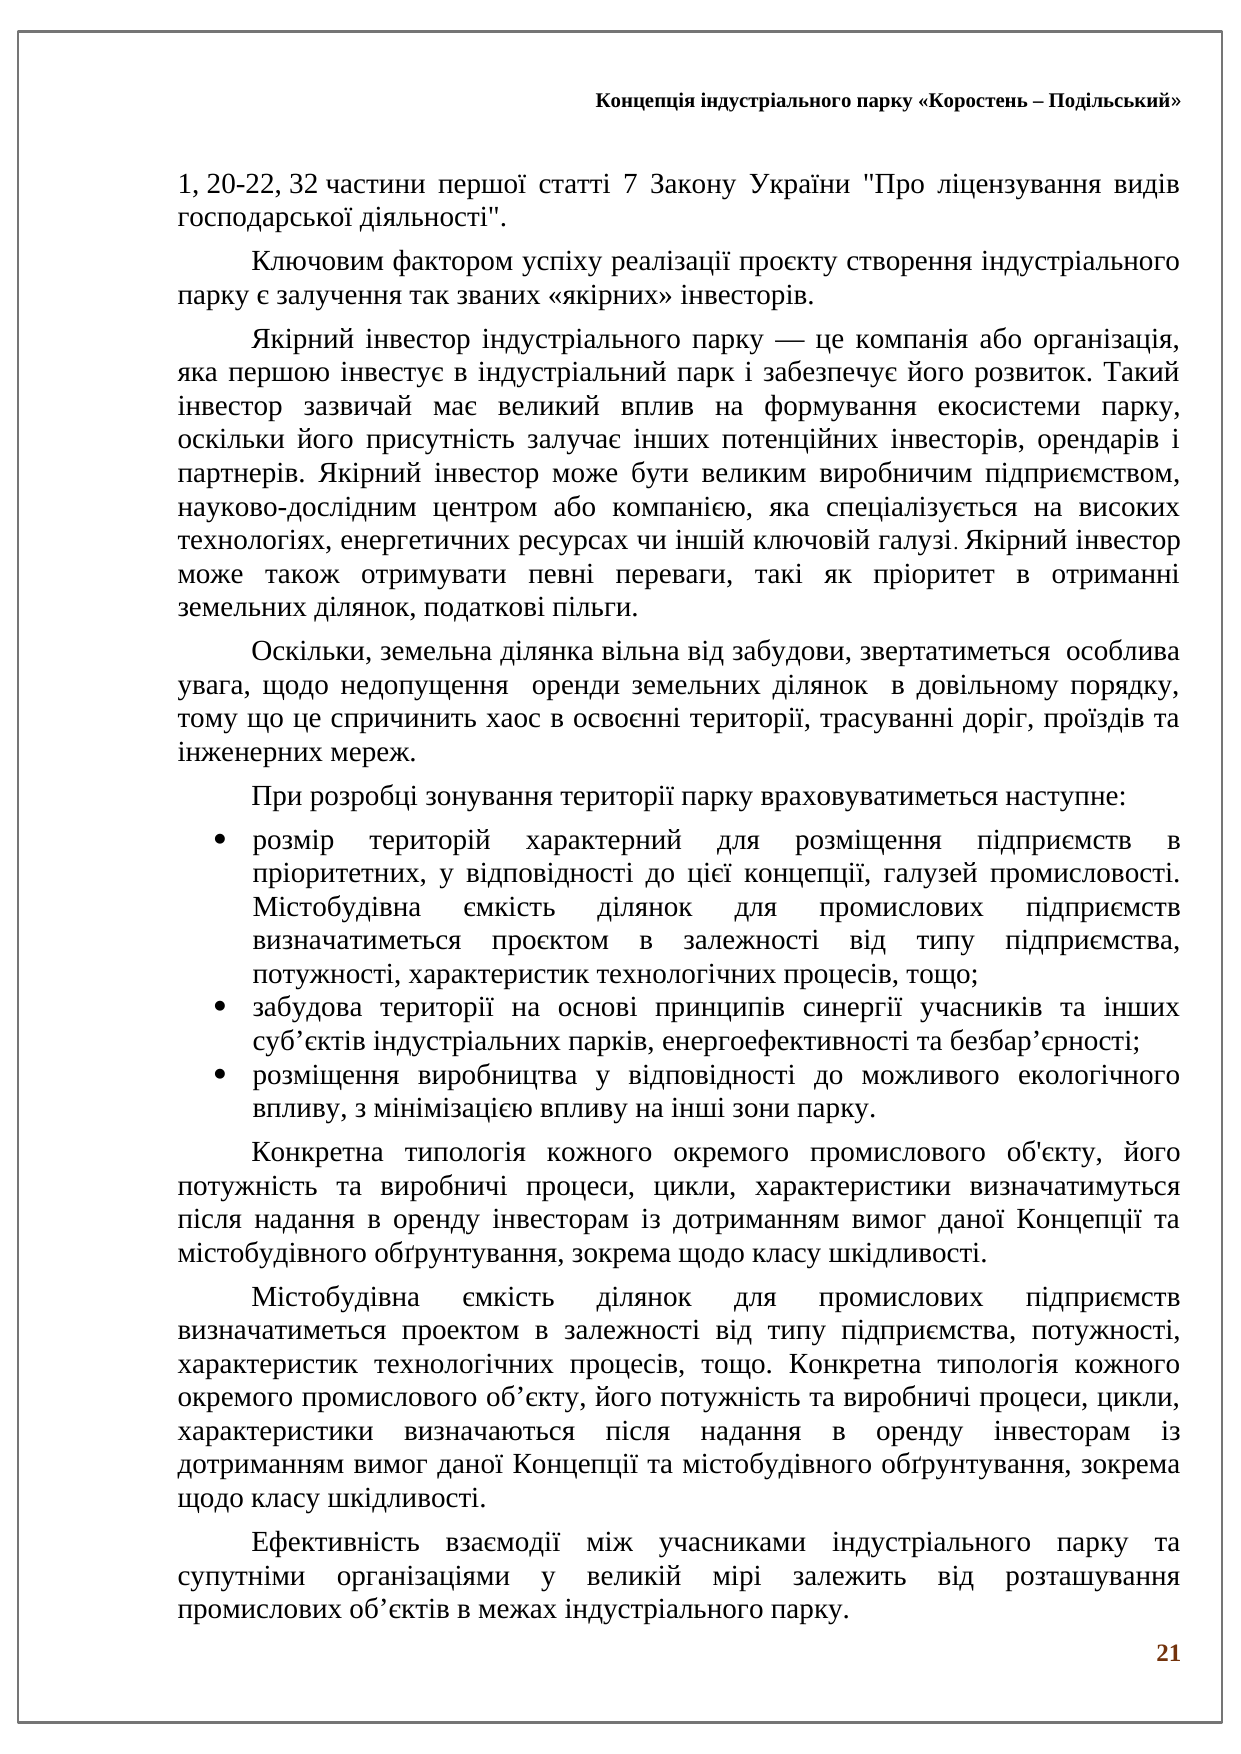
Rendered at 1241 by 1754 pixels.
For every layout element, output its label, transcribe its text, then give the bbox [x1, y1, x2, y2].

text Ключовим фактором успіху реалізації проєкту створення індустріального парку є залучення так званих «якірних» інвесторів. [177, 243, 1181, 311]
text При розробці зонування території парку враховуватиметься наступне: [177, 778, 1181, 811]
list розмір територій характерний для розміщення підприємств в пріоритетних, у відповідності до цієї концепції, галузей промисловості. Містобудівна ємкість ділянок для промислових підприємств визначатиметься проєктом в залежності від типу підприємства, потужності, характеристик технологічних процесів, тощо; [215, 822, 1181, 989]
text Конкретна типологія кожного окремого промислового об'єкту, його потужність та виробничі процеси, цикли, характеристики визначатимуться після надання в оренду інвесторам із дотриманням вимог даної Концепції та містобудівного обґрунтування, зокрема щодо класу шкідливості. [177, 1134, 1181, 1268]
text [177, 166, 1181, 233]
text Ефективність взаємодії між учасниками індустріального парку та супутніми організаціями у великій мірі залежить від розташування промислових об’єктів в межах індустріального парку. [177, 1524, 1181, 1625]
text Якірний інвестор індустріального парку — це компанія або організація, яка першою інвестує в індустріальний парк і забезпечує його розвиток. Такий інвестор зазвичай має великий вплив на формування екосистеми парку, оскільки його присутність залучає інших потенційних інвесторів, орендарів і партнерів. Якірний інвестор може бути великим виробничим підприємством, науково-дослідним центром або компанією, яка спеціалізується на високих технологіях, енергетичних ресурсах чи іншій ключовій галузі. Якірний інвестор може також отримувати певні переваги, такі як пріоритет в отриманні земельних ділянок, податкові пільги. [177, 321, 1181, 623]
list розміщення виробництва у відповідності до можливого екологічного впливу, з мінімізацією впливу на інші зони парку. [215, 1057, 1181, 1124]
list забудова території на основі принципів синергії учасників та інших суб’єктів індустріальних парків, енергоефективності та безбар’єрності; [215, 989, 1181, 1057]
text Містобудівна ємкість ділянок для промислових підприємств визначатиметься проектом в залежності від типу підприємства, потужності, характеристик технологічних процесів, тощо. Конкретна типологія кожного окремого промислового об’єкту, його потужність та виробничі процеси, цикли, характеристики визначаються після надання в оренду інвесторам із дотриманням вимог даної Концепції та містобудівного обґрунтування, зокрема щодо класу шкідливості. [177, 1279, 1181, 1514]
text Оскільки, земельна ділянка вільна від забудови, звертатиметься особлива увага, щодо недопущення оренди земельних ділянок в довільному порядку, тому що це спричинить хаос в освоєнні території, трасуванні доріг, проїздів та інженерних мереж. [177, 633, 1181, 767]
